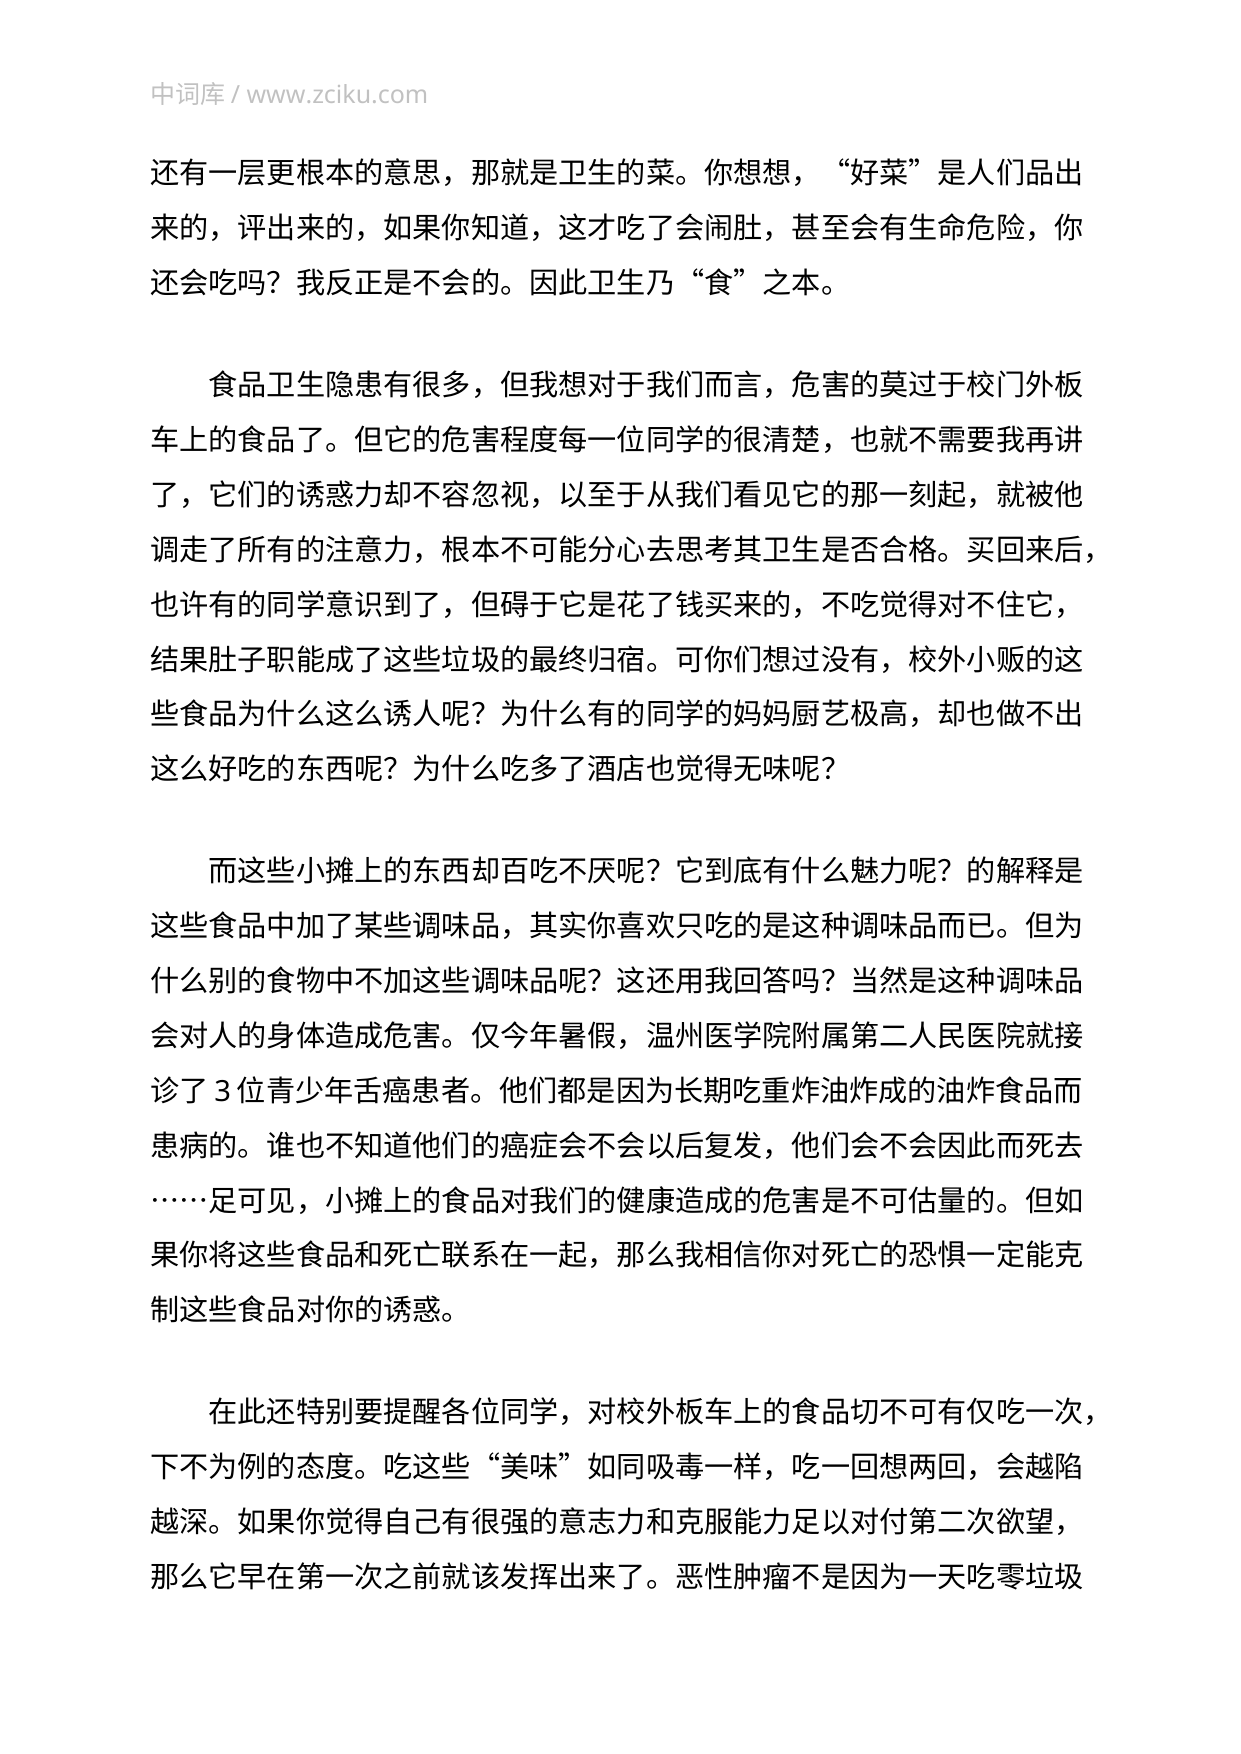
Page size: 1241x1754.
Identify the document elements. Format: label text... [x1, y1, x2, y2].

text 而这些小摊上的东西却百吃不厌呢？它到底有什么魅力呢？的解释是这些食品中加了某些调味品，其实你喜欢只吃的是这种调味品而已。但为什么别的食物中不加这些调味品呢？这还用我回答吗？当然是这种调味品会对人的身体造成危害。仅今年暑假，温州医学院附属第二人民医院就接诊了3位青少年舌癌患者。他们都是因为长期吃重炸油炸成的油炸食品而患病的。谁也不知道他们的癌症会不会以后复发，他们会不会因此而死去……足可见，小摊上的食品对我们的健康造成的危害是不可估量的。但如果你将这些食品和死亡联系在一起，那么我相信你对死亡的恐惧一定能克制这些食品对你的诱惑。 [150, 848, 1090, 1329]
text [150, 1389, 1090, 1596]
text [150, 150, 1090, 302]
text 食品卫生隐患有很多，但我想对于我们而言，危害的莫过于校门外板车上的食品了。但它的危害程度每一位同学的很清楚，也就不需要我再讲了，它们的诱惑力却不容忽视，以至于从我们看见它的那一刻起，就被他调走了所有的注意力，根本不可能分心去思考其卫生是否合格。买回来后，也许有的同学意识到了，但碍于它是花了钱买来的，不吃觉得对不住它，结果肚子职能成了这些垃圾的最终归宿。可你们想过没有，校外小贩的这些食品为什么这么诱人呢？为什么有的同学的妈妈厨艺极高，却也做不出这么好吃的东西呢？为什么吃多了酒店也觉得无味呢？ [150, 362, 1090, 788]
